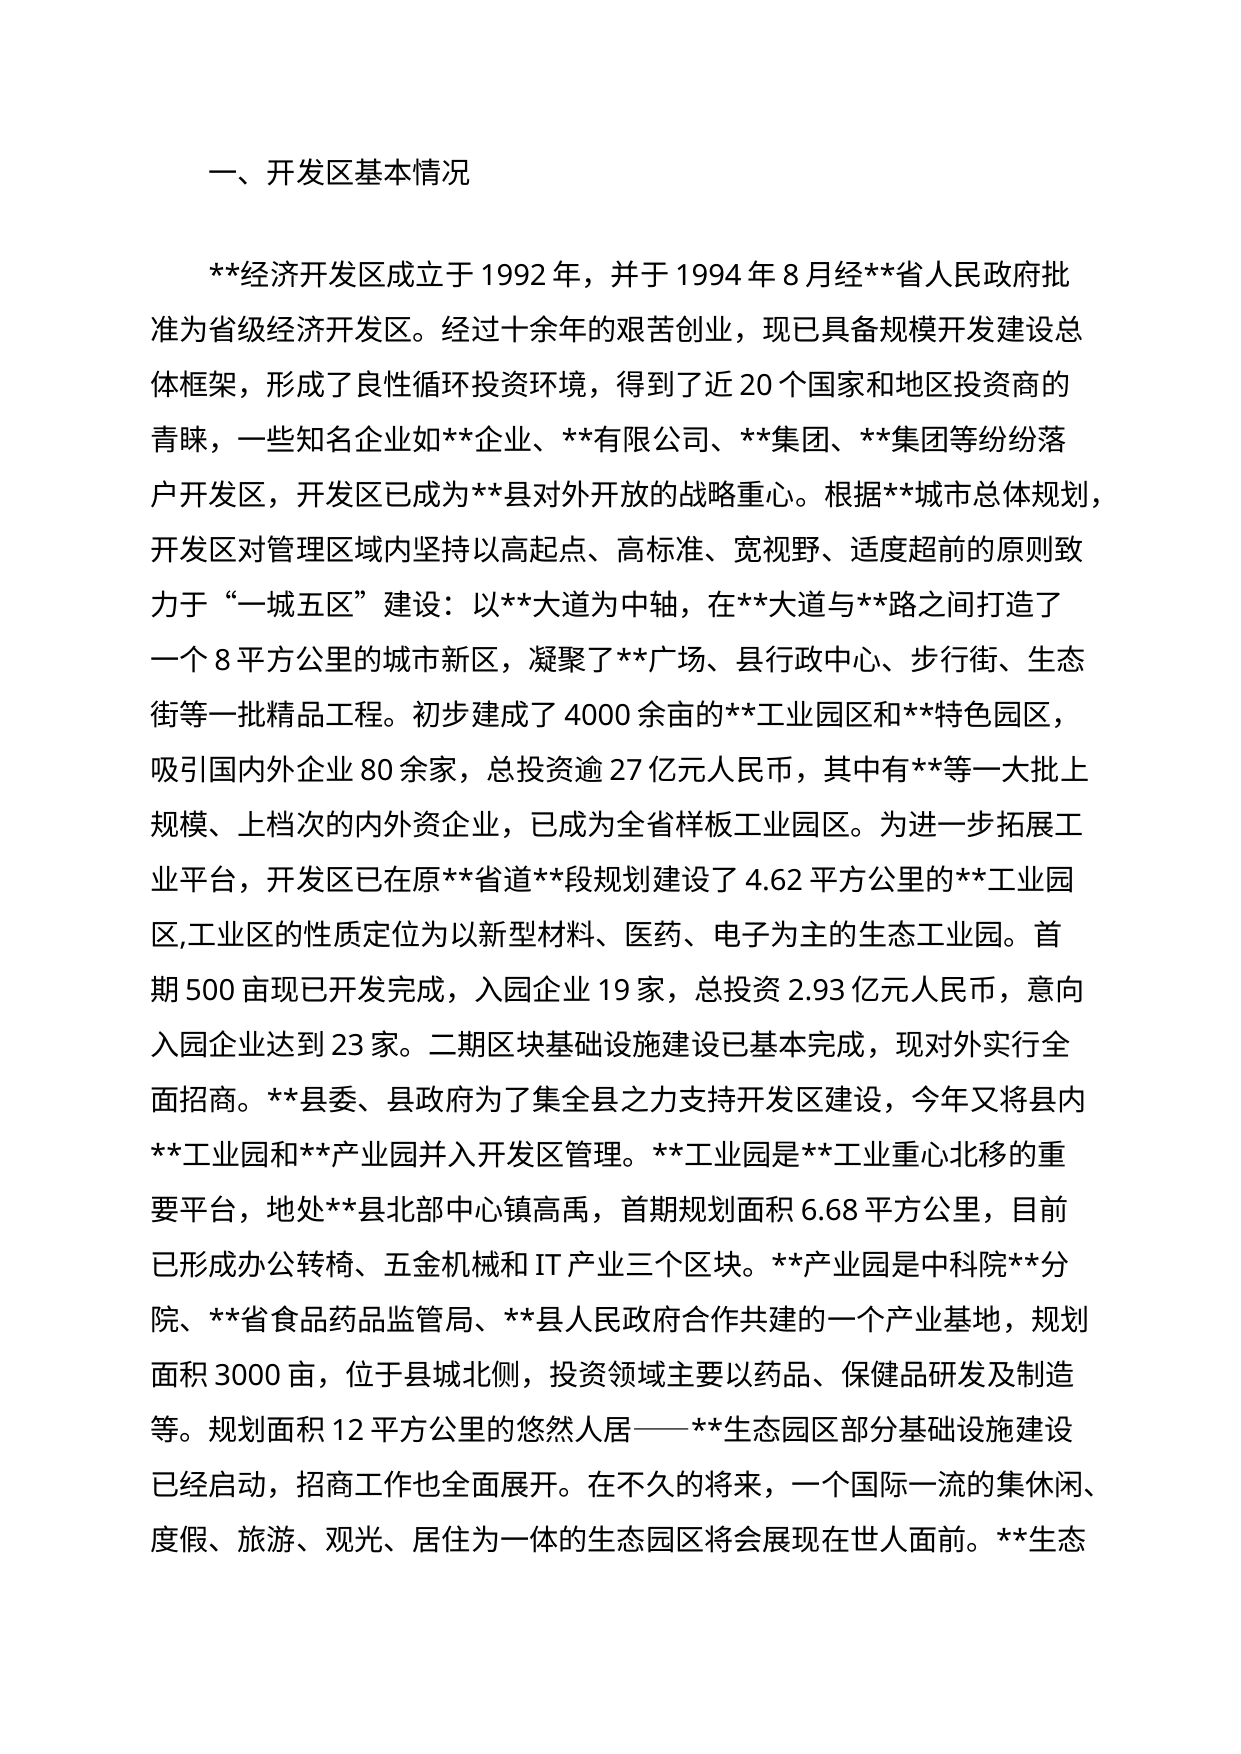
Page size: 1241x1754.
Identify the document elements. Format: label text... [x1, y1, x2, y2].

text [150, 252, 1090, 1559]
text 一、开发区基本情况 [150, 150, 1090, 192]
